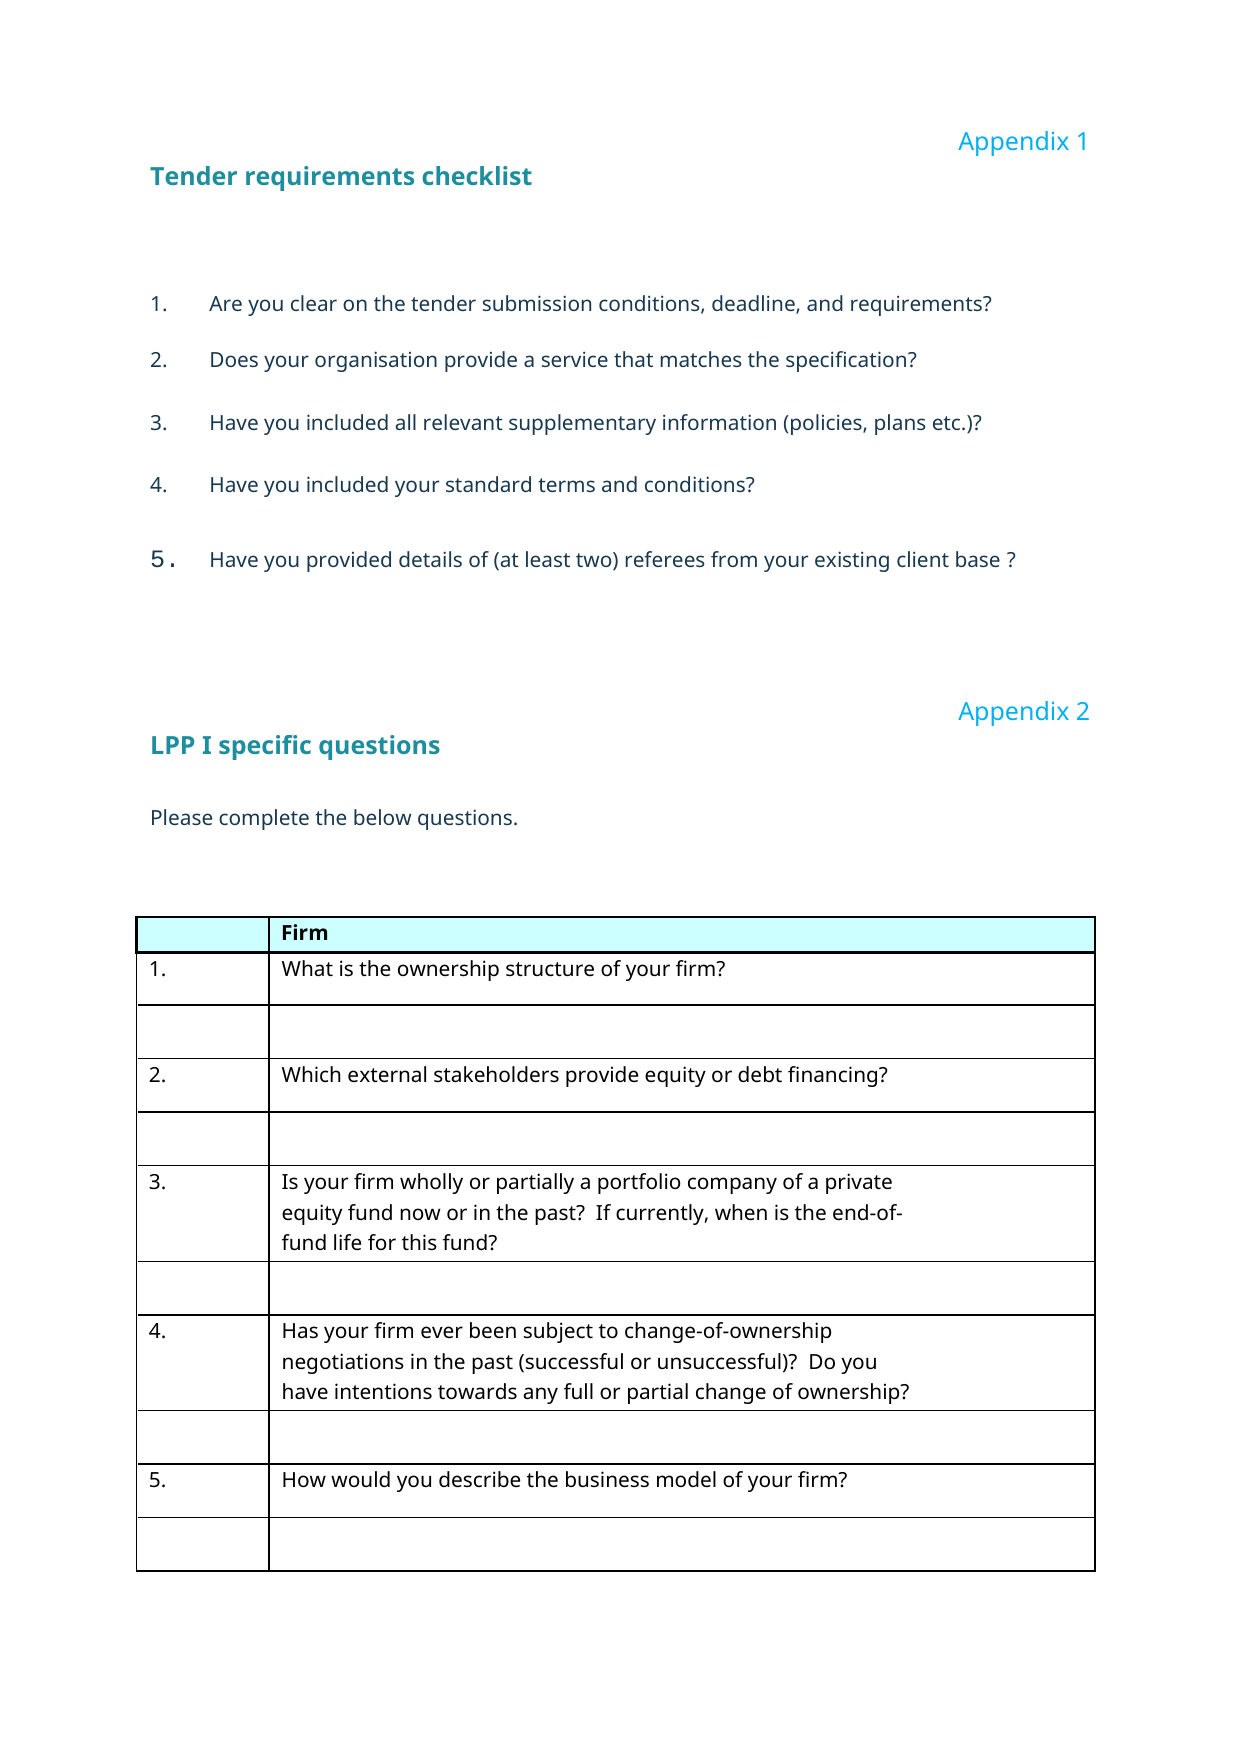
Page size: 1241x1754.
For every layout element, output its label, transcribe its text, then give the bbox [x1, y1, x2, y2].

table_cell 4. [137, 1315, 268, 1410]
table_cell What is the ownership structure of your firm? [270, 954, 1094, 1004]
table_cell Is your firm wholly or partially a portfolio company of a private equity fund now or in the past? If currently, when is the end-of-fund life for this fund? [270, 1166, 1094, 1261]
table_cell 2. [137, 1059, 268, 1111]
table_header [138, 918, 268, 951]
table_cell [270, 1518, 1094, 1570]
table_cell Has your firm ever been subject to change-of-ownership negotiations in the past (successful or unsuccessful)? Do you have intentions towards any full or partial change of ownership? [270, 1316, 1094, 1410]
list Does your organisation provide a service that matches the specification? [150, 346, 1090, 374]
text Please complete the below questions. [150, 803, 1090, 831]
text Appendix 2 [150, 694, 1090, 728]
table_cell [137, 1112, 268, 1165]
text Tender requirements checklist [150, 158, 1090, 192]
table_cell 1. [137, 954, 268, 1004]
text Appendix 1 [150, 124, 1090, 158]
table_header Firm [270, 918, 1094, 951]
table_cell [270, 1262, 1094, 1314]
list Have you included your standard terms and conditions? [150, 471, 1090, 499]
table_cell [137, 1411, 268, 1463]
table_cell 3. [137, 1166, 268, 1261]
text LPP I specific questions [150, 728, 1090, 762]
table_cell [270, 1113, 1094, 1165]
list Have you provided details of (at least two) referees from your existing client base ? [150, 546, 1090, 575]
table_cell [137, 1518, 268, 1570]
table_cell How would you describe the business model of your firm? [270, 1465, 1094, 1517]
table_cell Which external stakeholders provide equity or debt financing? [270, 1059, 1094, 1111]
table_cell 5. [137, 1464, 268, 1517]
list Are you clear on the tender submission conditions, deadline, and requirements? [150, 289, 1090, 317]
table_cell [137, 1005, 268, 1058]
table_cell [137, 1262, 268, 1314]
table_cell [270, 1006, 1094, 1058]
table_cell [270, 1411, 1094, 1463]
list Have you included all relevant supplementary information (policies, plans etc.)? [150, 408, 1090, 437]
